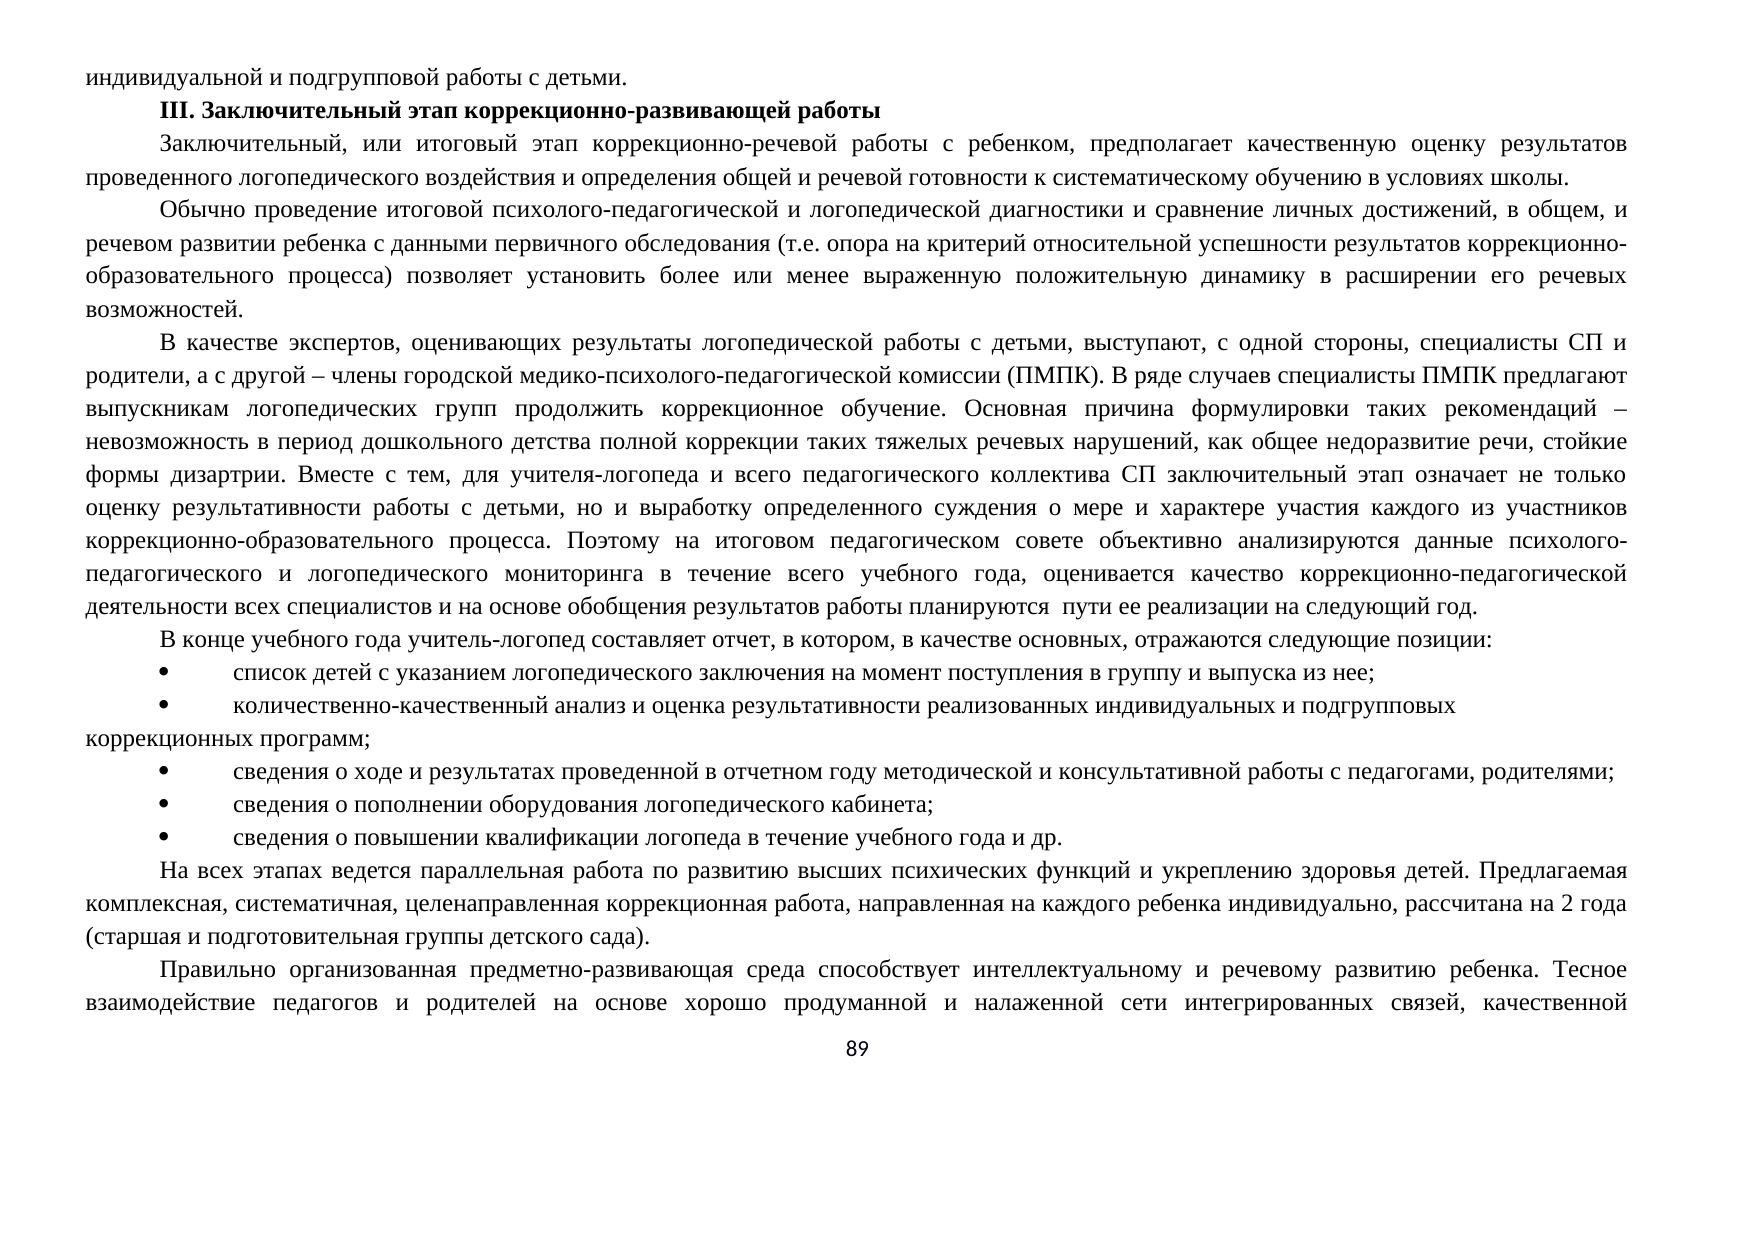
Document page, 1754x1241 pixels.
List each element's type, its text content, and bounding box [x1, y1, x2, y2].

list количественно-качественный анализ и оценка результативности реализованных индивидуальных и подгрупповых коррекционных программ; [85, 690, 1629, 752]
text III. Заключительный этап коррекционно-развивающей работы [85, 96, 1629, 124]
text В конце учебного года учитель-логопед составляет отчет, в котором, в качестве основных, отражаются следующие позиции: [85, 624, 1629, 653]
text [85, 62, 1629, 91]
list сведения о повышении квалификации логопеда в течение учебного года и др. [85, 822, 1629, 851]
list сведения о пополнении оборудования логопедического кабинета; [85, 789, 1629, 818]
text На всех этапах ведется параллельная работа по развитию высших психических функций и укреплению здоровья детей. Предлагаемая комплексная, систематичная, целенаправленная коррекционная работа, направленная на каждого ребенка индивидуально, рассчитана на 2 года (старшая и подготовительная группы детского сада). [85, 855, 1629, 950]
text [85, 954, 1629, 1016]
text Обычно проведение итоговой психолого-педагогической и логопедической диагностики и сравнение личных достижений, в общем, и речевом развитии ребенка с данными первичного обследования (т.е. опора на критерий относительной успешности результатов коррекционно-образовательного процесса) позволяет установить более или менее выраженную положительную динамику в расширении его речевых возможностей. [85, 194, 1629, 322]
list сведения о ходе и результатах проведенной в отчетном году методической и консультативной работы с педагогами, родителями; [85, 756, 1629, 785]
text В качестве экспертов, оценивающих результаты логопедической работы с детьми, выступают, с одной стороны, специалисты СП и родители, а с другой – члены городской медико-психолого-педагогической комиссии (ПМПК). В ряде случаев специалисты ПМПК предлагают выпускникам логопедических групп продолжить коррекционное обучение. Основная причина формулировки таких рекомендаций – невозможность в период дошкольного детства полной коррекции таких тяжелых речевых нарушений, как общее недоразвитие речи, стойкие формы дизартрии. Вместе с тем, для учителя-логопеда и всего педагогического коллектива СП заключительный этап означает не только оценку результативности работы с детьми, но и выработку определенного суждения о мере и характере участия каждого из участников коррекционно-образовательного процесса. Поэтому на итоговом педагогическом совете объективно анализируются данные психолого-педагогического и логопедического мониторинга в течение всего учебного года, оценивается качество коррекционно-педагогической деятельности всех специалистов и на основе обобщения результатов работы планируются пути ее реализации на следующий год. [85, 327, 1629, 619]
text Заключительный, или итоговый этап коррекционно-речевой работы с ребенком, предполагает качественную оценку результатов проведенного логопедического воздействия и определения общей и речевой готовности к систематическому обучению в условиях школы. [85, 128, 1629, 190]
list список детей с указанием логопедического заключения на момент поступления в группу и выпуска из нее; [85, 657, 1629, 686]
